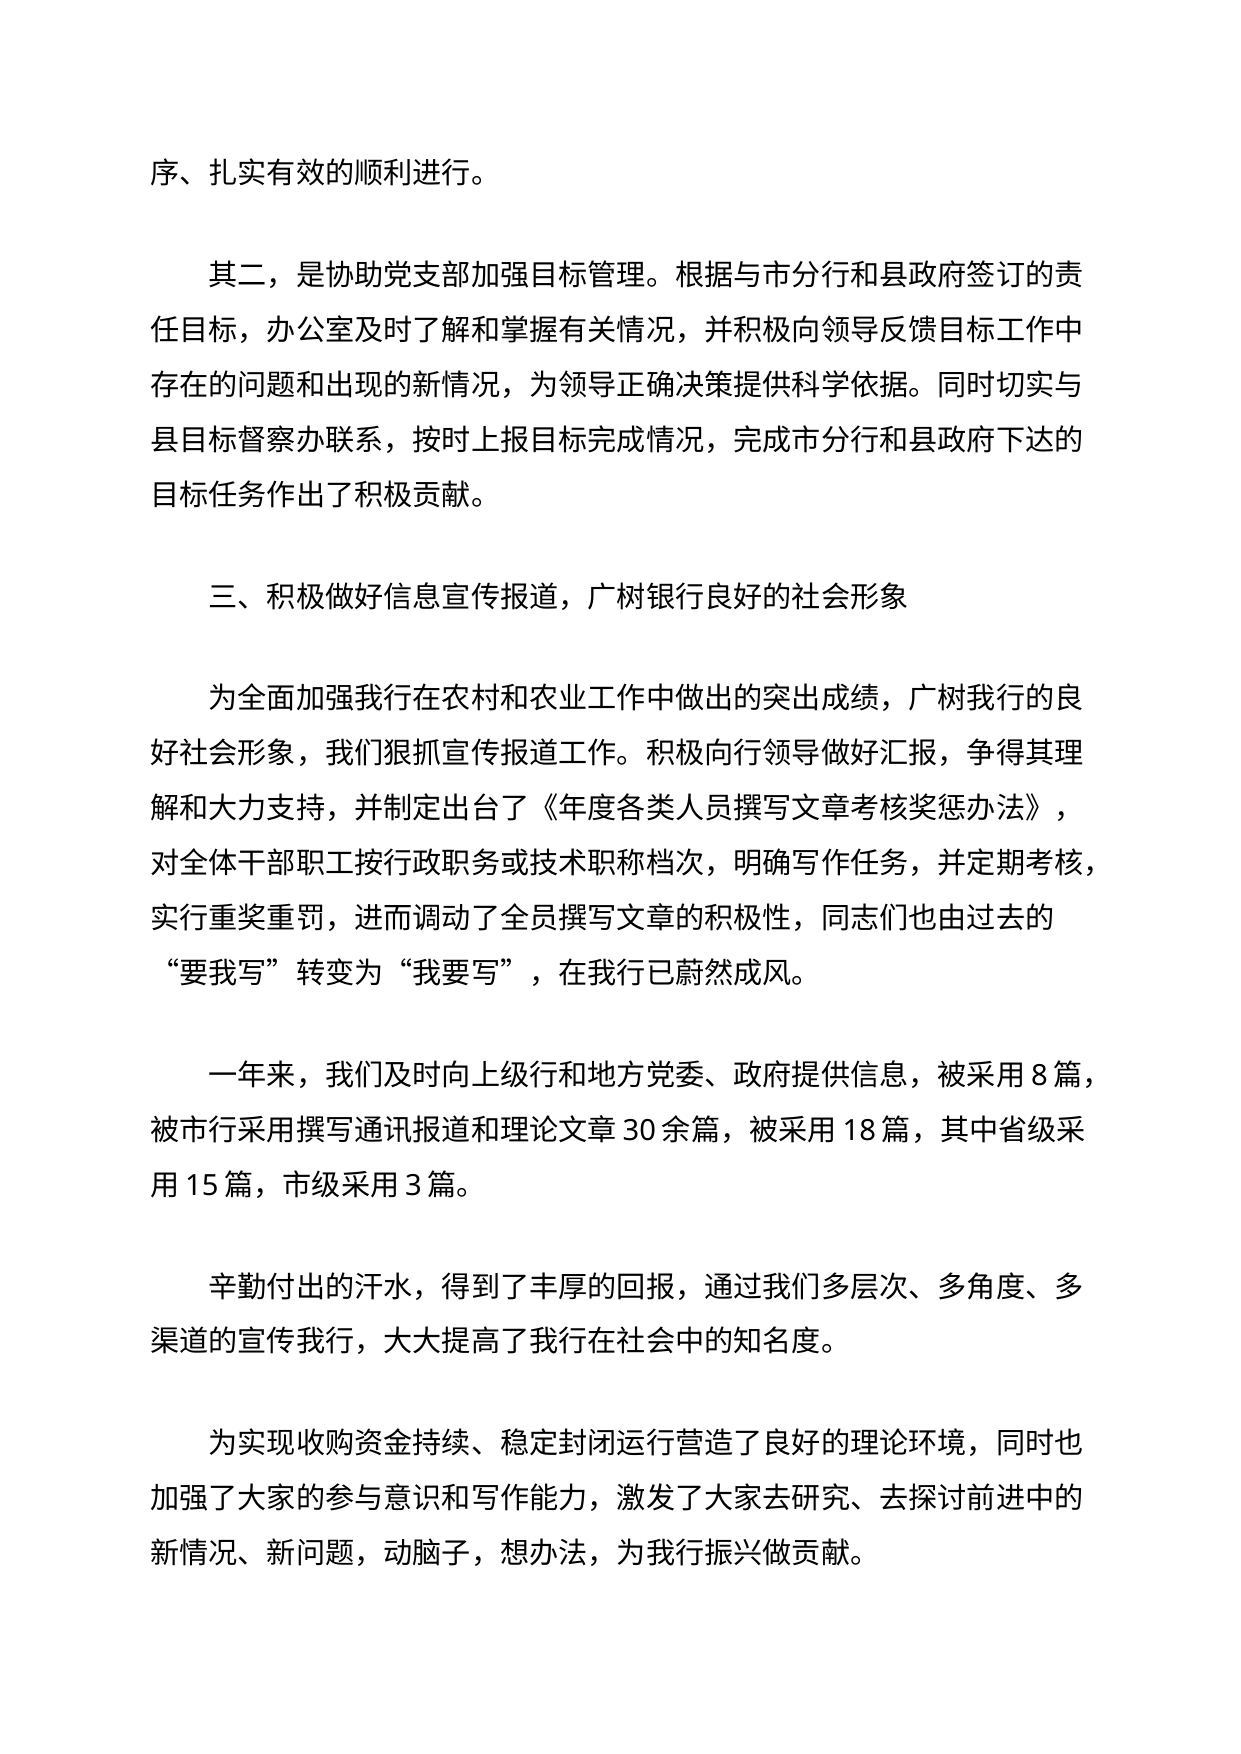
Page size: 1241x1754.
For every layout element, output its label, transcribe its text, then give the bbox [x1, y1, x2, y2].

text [150, 150, 1090, 192]
text 为全面加强我行在农村和农业工作中做出的突出成绩，广树我行的良好社会形象，我们狠抓宣传报道工作。积极向行领导做好汇报，争得其理解和大力支持，并制定出台了《年度各类人员撰写文章考核奖惩办法》，对全体干部职工按行政职务或技术职称档次，明确写作任务，并定期考核，实行重奖重罚，进而调动了全员撰写文章的积极性，同志们也由过去的“要我写”转变为“我要写”，在我行已蔚然成风。 [150, 675, 1090, 992]
text 其二，是协助党支部加强目标管理。根据与市分行和县政府签订的责任目标，办公室及时了解和掌握有关情况，并积极向领导反馈目标工作中存在的问题和出现的新情况，为领导正确决策提供科学依据。同时切实与县目标督察办联系，按时上报目标完成情况，完成市分行和县政府下达的目标任务作出了积极贡献。 [150, 252, 1090, 514]
text 为实现收购资金持续、稳定封闭运行营造了良好的理论环境，同时也加强了大家的参与意识和写作能力，激发了大家去研究、去探讨前进中的新情况、新问题，动脑子，想办法，为我行振兴做贡献。 [150, 1420, 1090, 1572]
text 三、积极做好信息宣传报道，广树银行良好的社会形象 [150, 573, 1090, 615]
text 辛勤付出的汗水，得到了丰厚的回报，通过我们多层次、多角度、多渠道的宣传我行，大大提高了我行在社会中的知名度。 [150, 1263, 1090, 1360]
text 一年来，我们及时向上级行和地方党委、政府提供信息，被采用8篇，被市行采用撰写通讯报道和理论文章30余篇，被采用18篇，其中省级采用15篇，市级采用3篇。 [150, 1051, 1090, 1203]
